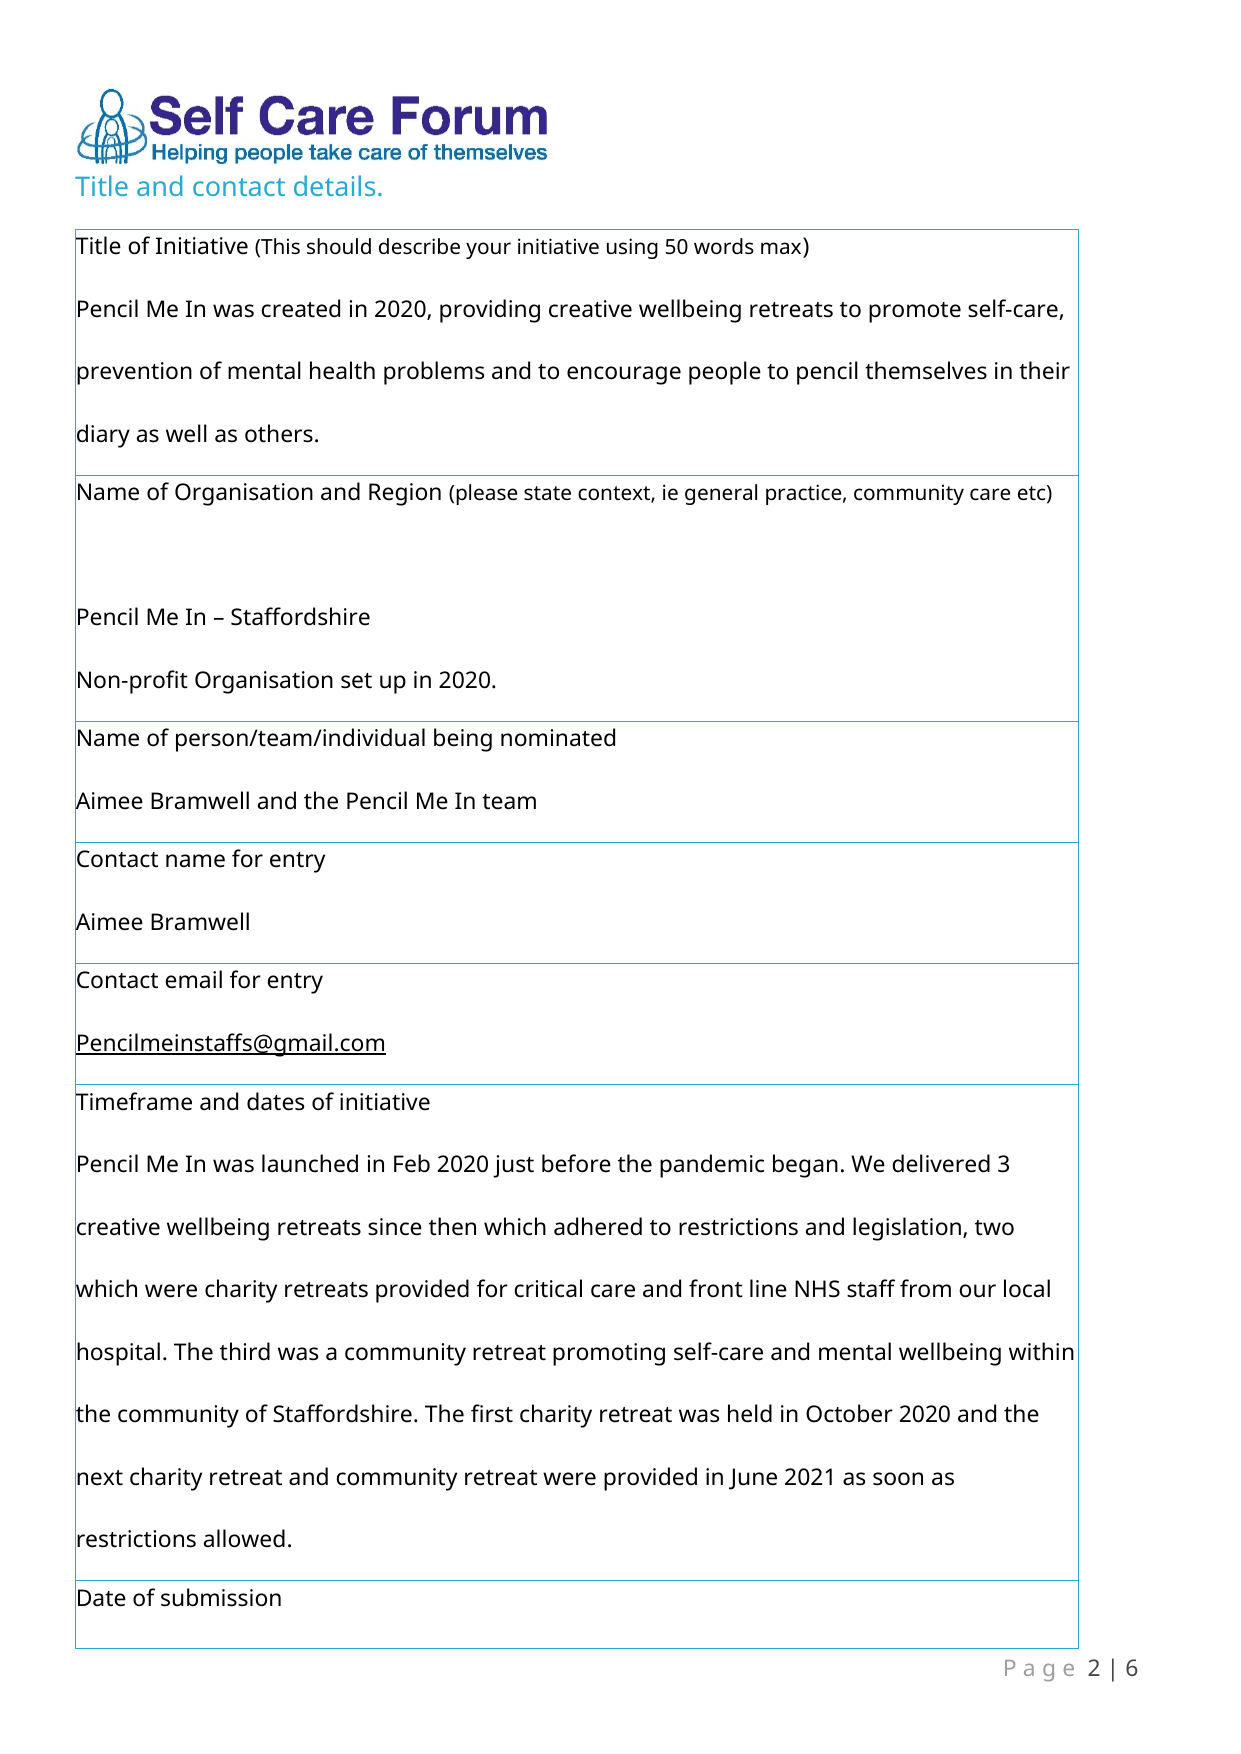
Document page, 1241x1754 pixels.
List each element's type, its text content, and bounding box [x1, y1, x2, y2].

table_cell Name of person/team/individual being nominated Aimee Bramwell and the Pencil Me In team [76, 722, 1078, 842]
subtitle Title and contact details. [75, 167, 1165, 204]
table_cell Contact name for entry Aimee Bramwell [76, 843, 1078, 963]
table_cell Contact email for entry Pencilmeinstaffs@gmail.com [76, 964, 1078, 1084]
table_cell Date of submission 7/7/21 [76, 1581, 1078, 1648]
table_header Title of Initiative (This should describe your initiative using 50 words max) Pencil Me In was created in 2020, providing creative wellbeing retreats to promote self-care, prevention of mental health problems and to encourage people to pencil themselves in their diary as well as others. [76, 230, 1078, 475]
table_cell Timeframe and dates of initiative Pencil Me In was launched in Feb 2020 just before the pandemic began. We delivered 3 creative wellbeing retreats since then which adhered to restrictions and legislation, two which were charity retreats provided for critical care and front line NHS staff from our local hospital. The third was a community retreat promoting self-care and mental wellbeing within the community of Staffordshire. The first charity retreat was held in October 2020 and the next charity retreat and community retreat were provided in June 2021 as soon as restrictions allowed. [76, 1085, 1078, 1580]
picture [75, 73, 553, 168]
table_cell Name of Organisation and Region (please state context, ie general practice, community care etc) Pencil Me In – Staffordshire Non-profit Organisation set up in 2020. [76, 476, 1078, 721]
